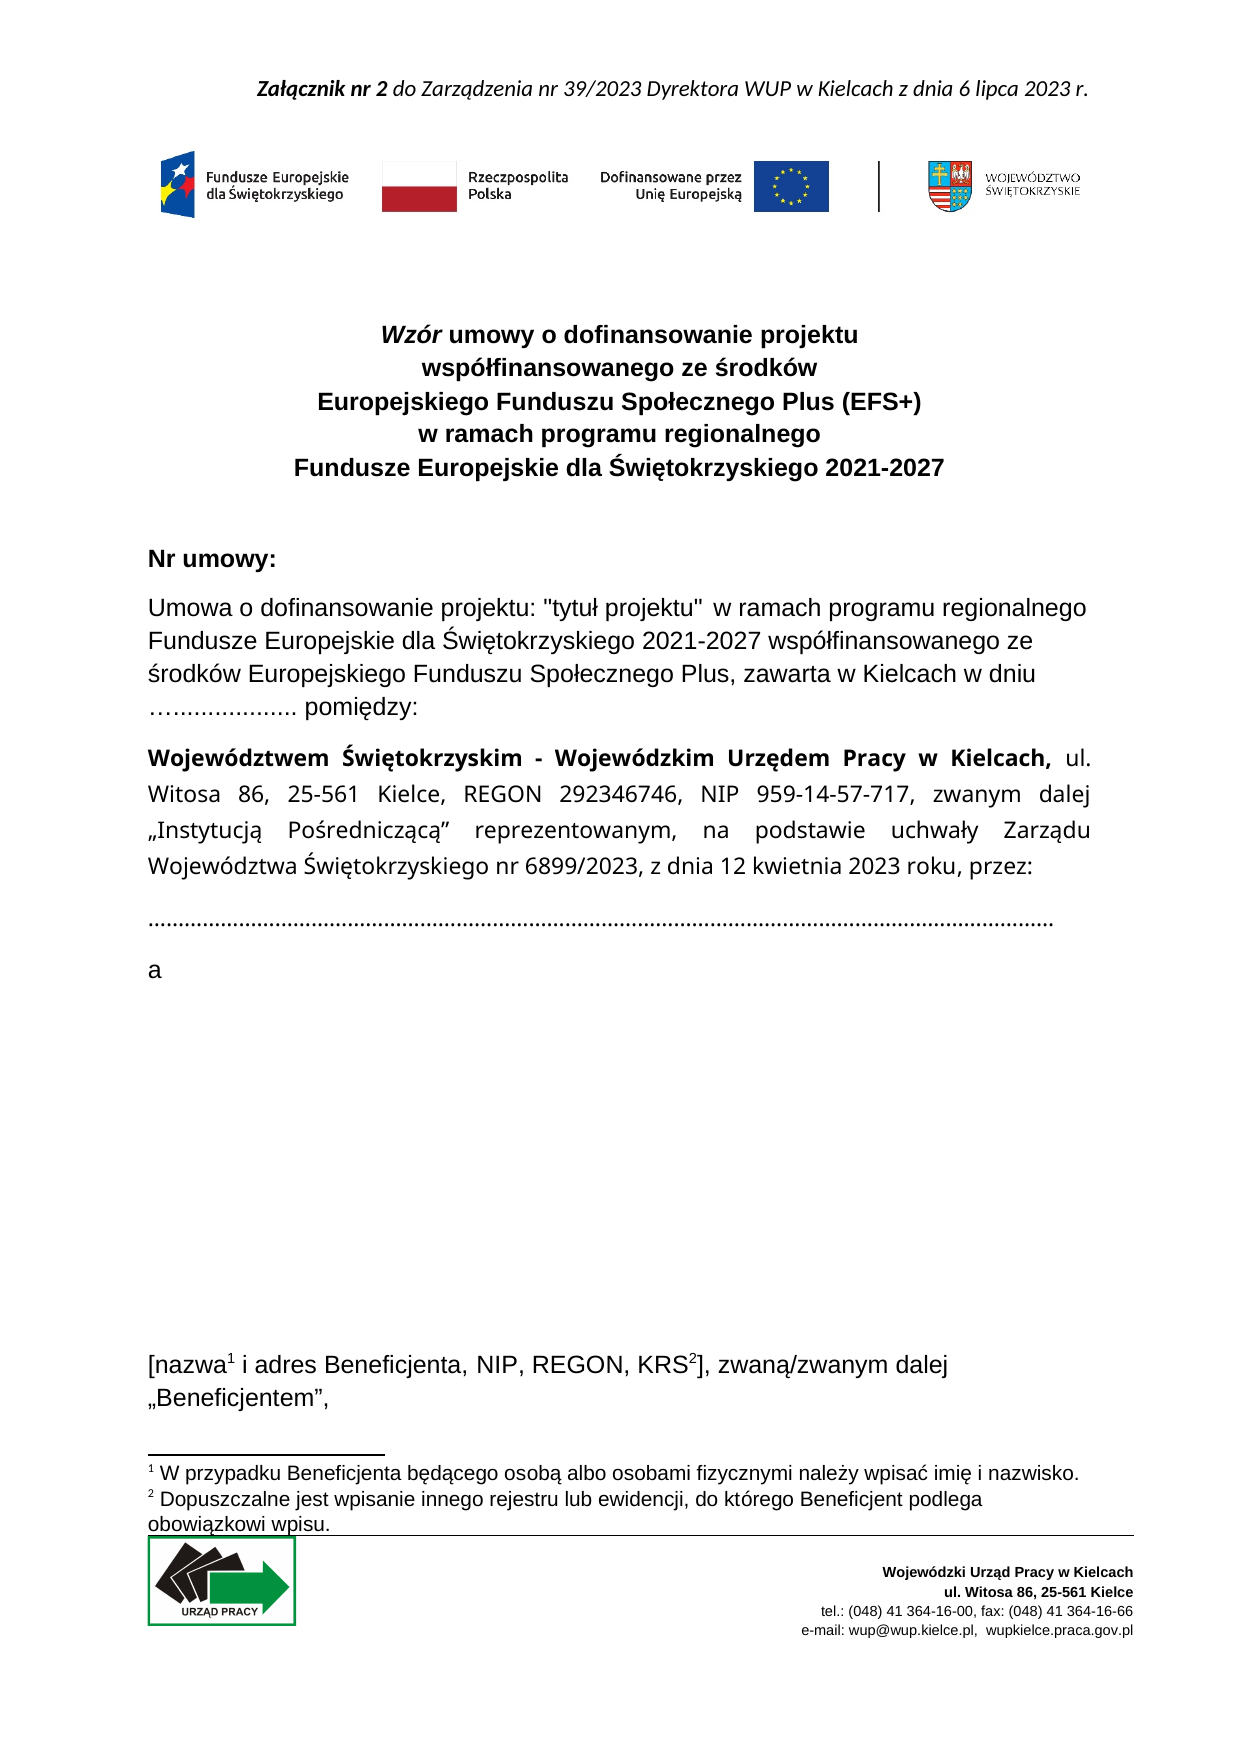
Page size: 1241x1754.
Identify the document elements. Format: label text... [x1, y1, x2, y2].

text [nazwa i adres Beneficjenta, NIP, REGON, KRS], zwaną/zwanym dalej „Beneficjentem”, [148, 1005, 1091, 1411]
text Fundusze Europejskie dla Świętokrzyskiego 2021-2027 [148, 452, 1091, 481]
text współfinansowanego ze środków [148, 353, 1091, 382]
text Umowa o dofinansowanie projektu: "tytuł projektu" w ramach programu regionalnego Fundusze Europejskie dla Świętokrzyskiego 2021-2027 współfinansowanego ze środków Europejskiego Funduszu Społecznego Plus, zawarta w Kielcach w dniu ….................. pomiędzy: [148, 593, 1091, 721]
text …………………………………………………………………………………………………………………………………… [148, 902, 1091, 934]
picture [147, 147, 1093, 221]
text Województwem Świętokrzyskim - Wojewódzkim Urzędem Pracy w Kielcach, ul. Witosa 86, 25-561 Kielce, REGON 292346746, NIP 959-14-57-717, zwanym dalej „Instytucją Pośredniczącą” reprezentowanym, na podstawie uchwały Zarządu Województwa Świętokrzyskiego nr 6899/2023, z dnia 12 kwietnia 2023 roku, przez: [148, 742, 1091, 881]
text w ramach programu regionalnego [148, 419, 1091, 448]
picture [147, 1536, 297, 1626]
text a [148, 955, 1091, 984]
text Nr umowy: [148, 543, 1091, 572]
text Europejskiego Funduszu Społecznego Plus (EFS+) [148, 386, 1091, 415]
text Wzór umowy o dofinansowanie projektu [148, 320, 1091, 349]
